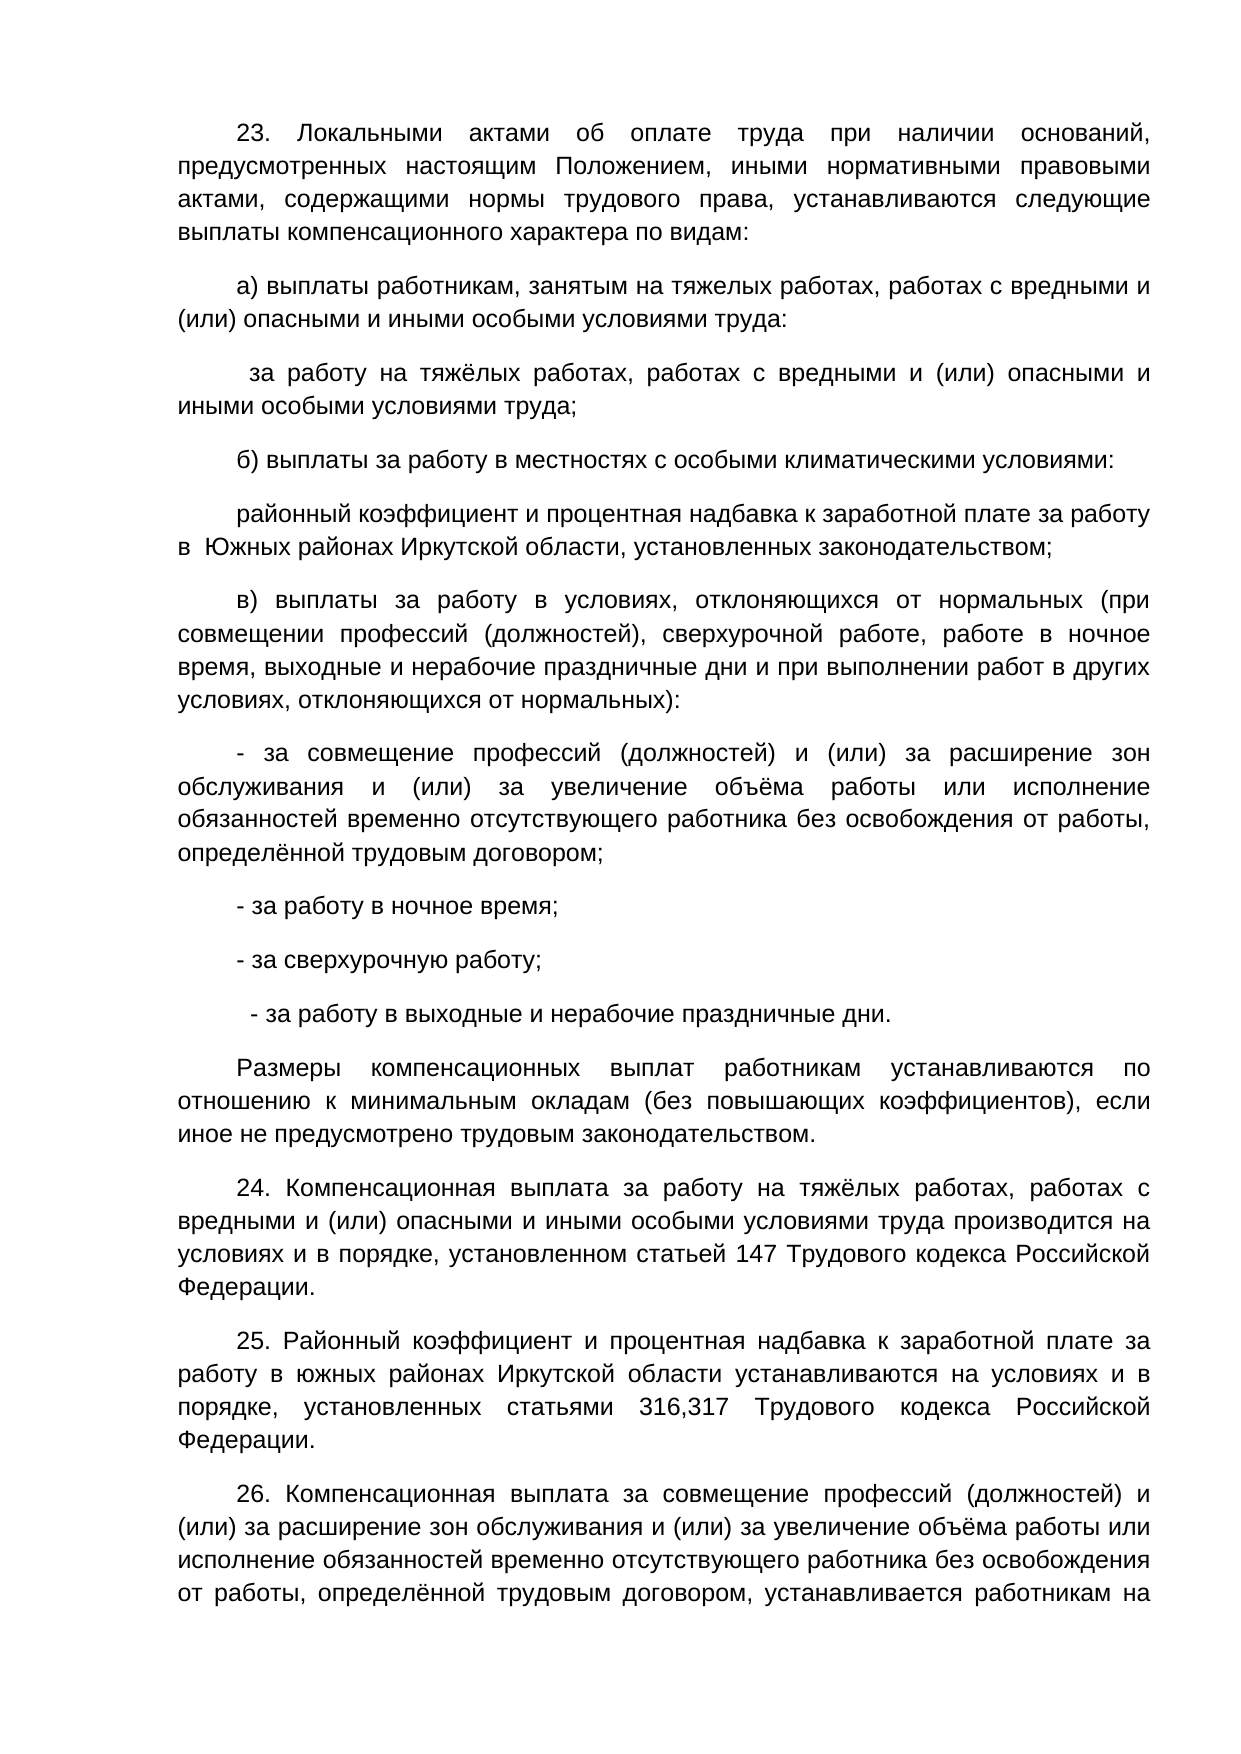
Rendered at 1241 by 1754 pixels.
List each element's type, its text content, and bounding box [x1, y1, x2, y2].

text в) выплаты за работу в условиях, отклоняющихся от нормальных (при совмещении профессий (должностей), сверхурочной работе, работе в ночное время, выходные и нерабочие праздничные дни и при выполнении работ в других условиях, отклоняющихся от нормальных): [177, 586, 1152, 713]
text - за совмещение профессий (должностей) и (или) за расширение зон обслуживания и (или) за увеличение объёма работы или исполнение обязанностей временно отсутствующего работника без освобождения от работы, определённой трудовым договором; [177, 738, 1152, 866]
text 25. Районный коэффициент и процентная надбавка к заработной плате за работу в южных районах Иркутской области устанавливаются на условиях и в порядке, установленных статьями 316,317 Трудового кодекса Российской Федерации. [177, 1326, 1152, 1453]
text 24. Компенсационная выплата за работу на тяжёлых работах, работах с вредными и (или) опасными и иными особыми условиями труда производится на условиях и в порядке, установленном статьей 147 Трудового кодекса Российской Федерации. [177, 1173, 1152, 1301]
text а) выплаты работникам, занятым на тяжелых работах, работах с вредными и (или) опасными и иными особыми условиями труда: [177, 271, 1152, 333]
text б) выплаты за работу в местностях с особыми климатическими условиями: [177, 445, 1152, 473]
text районный коэффициент и процентная надбавка к заработной плате за работу в Южных районах Иркутской области, установленных законодательством; [177, 499, 1152, 560]
text 23. Локальными актами об оплате труда при наличии оснований, предусмотренных настоящим Положением, иными нормативными правовыми актами, содержащими нормы трудового права, устанавливаются следующие выплаты компенсационного характера по видам: [177, 118, 1152, 246]
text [177, 1479, 1152, 1606]
text за работу на тяжёлых работах, работах с вредными и (или) опасными и иными особыми условиями труда; [177, 358, 1152, 420]
text - за сверхурочную работу; [177, 945, 1152, 974]
text - за работу в ночное время; [177, 891, 1152, 920]
text - за работу в выходные и нерабочие праздничные дни. [177, 999, 1152, 1028]
text Размеры компенсационных выплат работникам устанавливаются по отношению к минимальным окладам (без повышающих коэффициентов), если иное не предусмотрено трудовым законодательством. [177, 1053, 1152, 1148]
